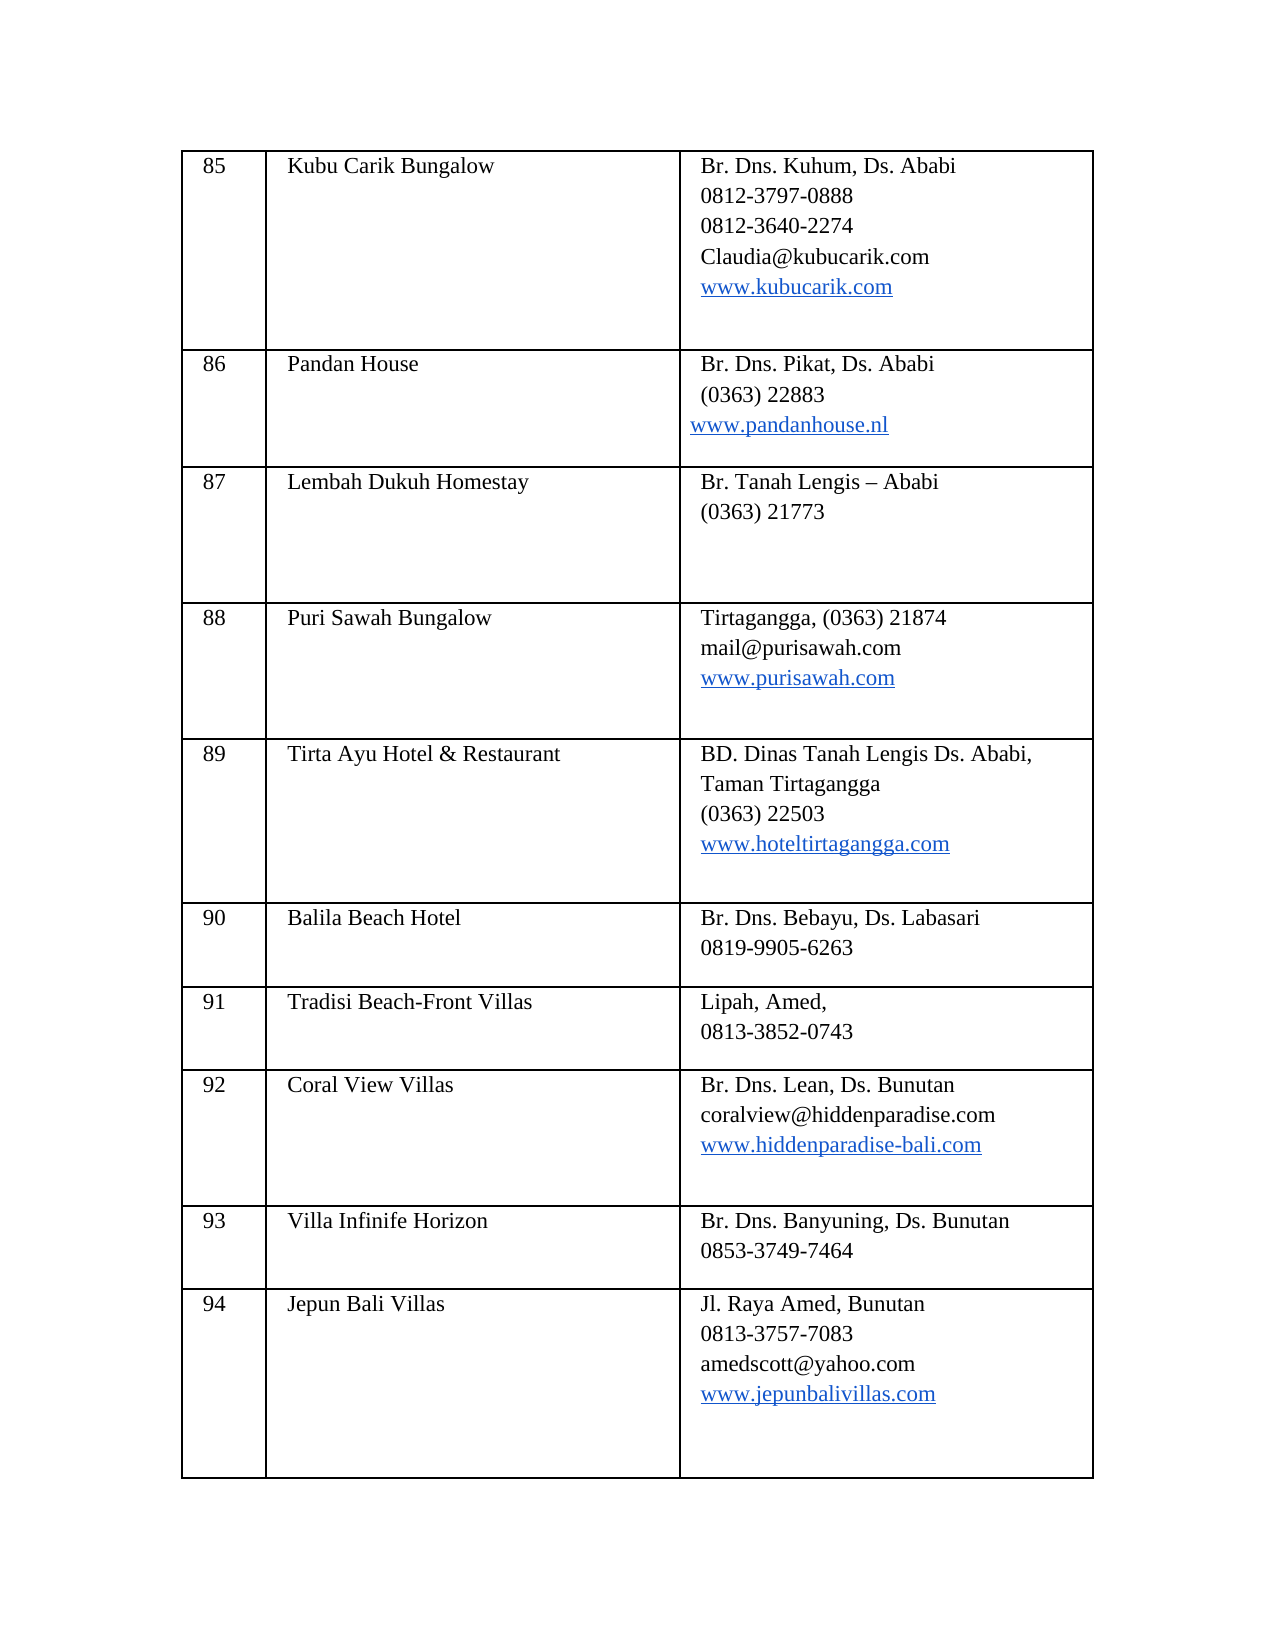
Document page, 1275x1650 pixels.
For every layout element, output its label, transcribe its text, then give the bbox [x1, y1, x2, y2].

table_cell Lipah, Amed, 0813-3852-0743 [681, 988, 1092, 1069]
table_cell Puri Sawah Bungalow [267, 604, 679, 737]
table_cell 91 [183, 988, 265, 1069]
table_cell Pandan House [267, 351, 679, 466]
table_cell 92 [183, 1071, 265, 1205]
table_cell 88 [183, 604, 265, 737]
table_cell Jepun Bali Villas [267, 1290, 679, 1477]
table_cell Tirtagangga, (0363) 21874 mail@purisawah.com www.purisawah.com [681, 604, 1092, 737]
table_cell Coral View Villas [267, 1071, 679, 1205]
table_cell 86 [183, 351, 265, 466]
table_cell Br. Tanah Lengis – Ababi (0363) 21773 [681, 468, 1092, 602]
table_cell Tirta Ayu Hotel & Restaurant [267, 740, 679, 902]
table_cell BD. Dinas Tanah Lengis Ds. Ababi, Taman Tirtagangga (0363) 22503 www.hoteltirtagangga.com [681, 740, 1092, 902]
table_cell 94 [183, 1290, 265, 1477]
table_cell Kubu Carik Bungalow [267, 152, 679, 348]
table_cell Br. Dns. Pikat, Ds. Ababi (0363) 22883 www.pandanhouse.nl [681, 351, 1092, 466]
table_cell Villa Infinife Horizon [267, 1207, 679, 1287]
table_cell 87 [183, 468, 265, 602]
table_cell 89 [183, 740, 265, 902]
table_cell Balila Beach Hotel [267, 904, 679, 986]
table_cell Br. Dns. Bebayu, Ds. Labasari 0819-9905-6263 [681, 904, 1092, 986]
table_cell 85 [183, 152, 265, 348]
table_cell Tradisi Beach-Front Villas [267, 988, 679, 1069]
table_cell Jl. Raya Amed, Bunutan 0813-3757-7083 amedscott@yahoo.com www.jepunbalivillas.com [681, 1290, 1092, 1477]
table_cell 90 [183, 904, 265, 986]
table_cell Lembah Dukuh Homestay [267, 468, 679, 602]
table_cell Br. Dns. Kuhum, Ds. Ababi 0812-3797-0888 0812-3640-2274 Claudia@kubucarik.com www.kubucarik.com [681, 152, 1092, 348]
table_cell 93 [183, 1207, 265, 1287]
table_cell Br. Dns. Banyuning, Ds. Bunutan 0853-3749-7464 [681, 1207, 1092, 1287]
table_cell Br. Dns. Lean, Ds. Bunutan coralview@hiddenparadise.com www.hiddenparadise-bali.com [681, 1071, 1092, 1205]
